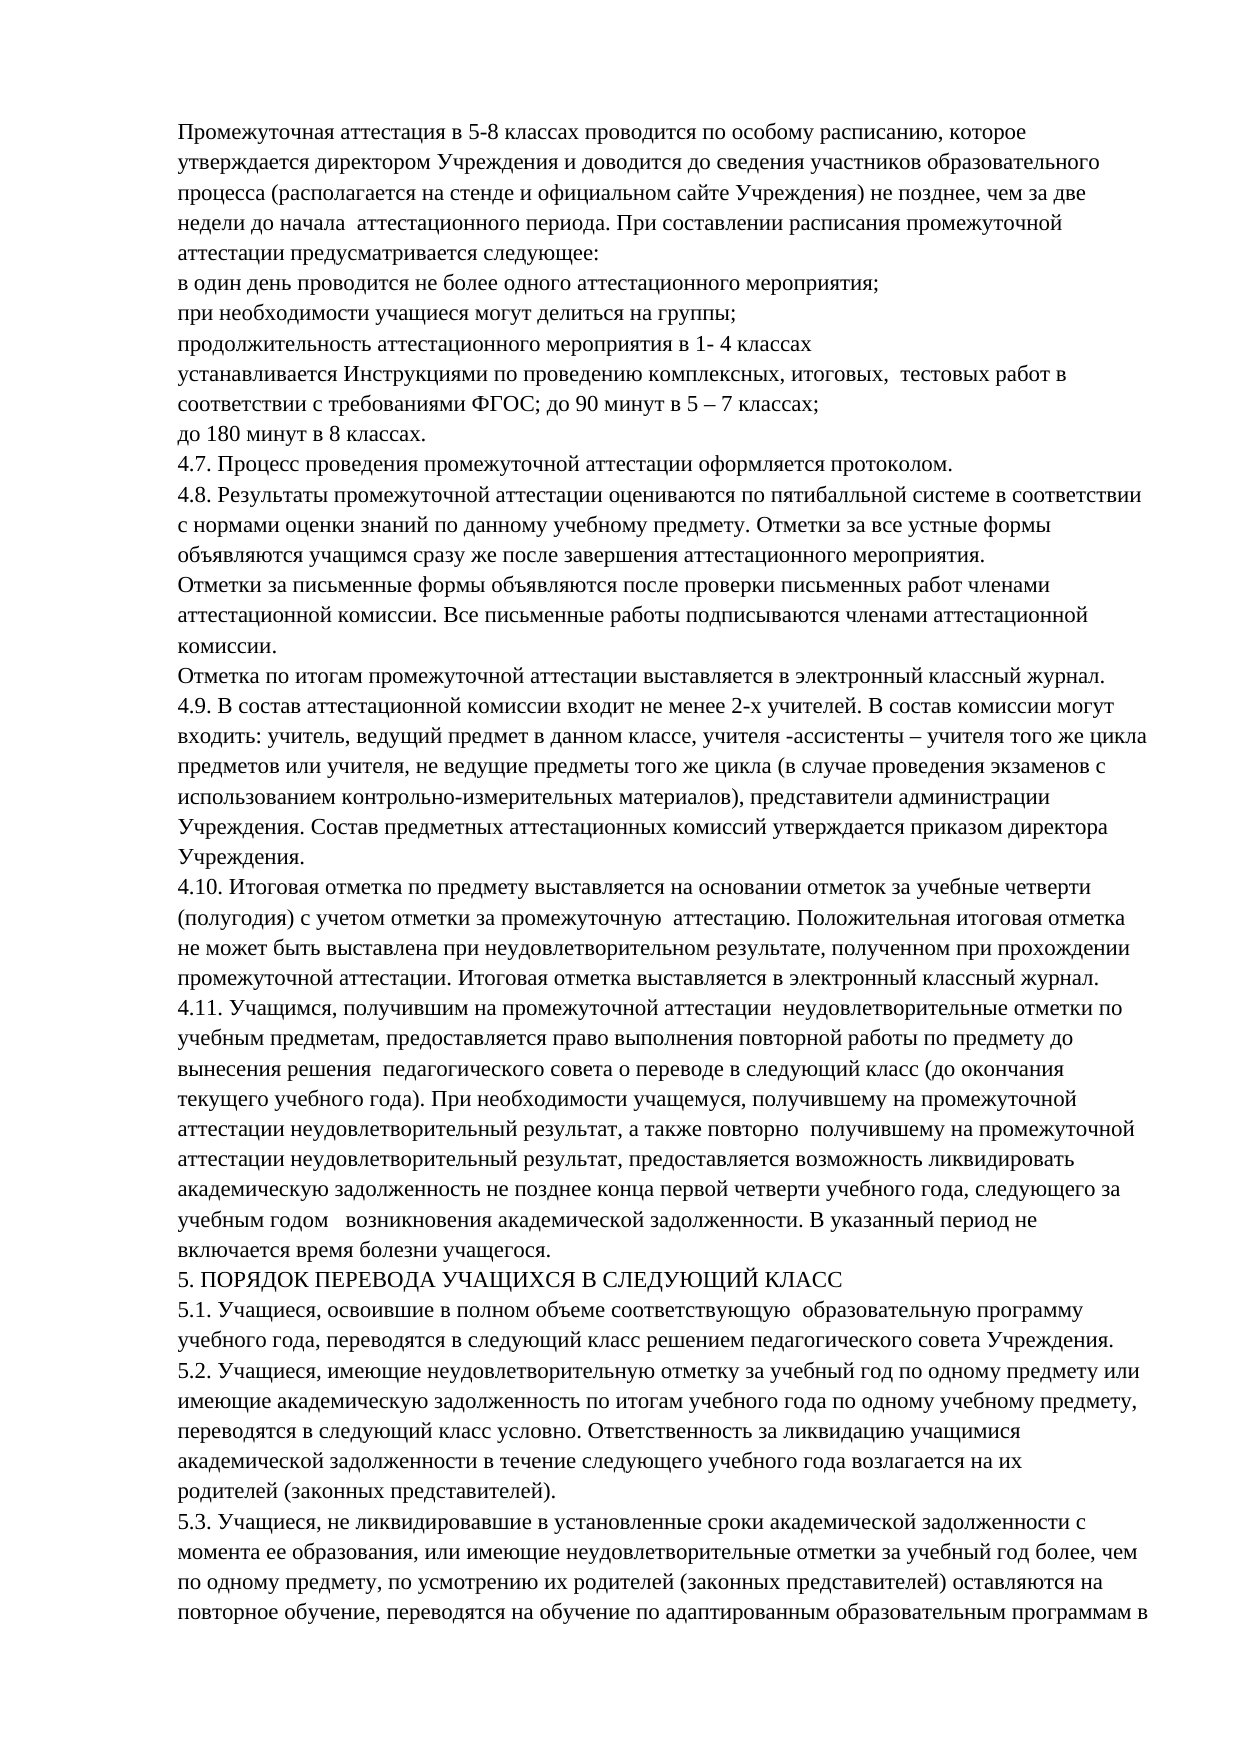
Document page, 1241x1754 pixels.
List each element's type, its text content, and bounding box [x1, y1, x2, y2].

text 4.7. Процесс проведения промежуточной аттестации оформляется протоколом. [177, 450, 1152, 477]
text Отметка по итогам промежуточной аттестации выставляется в электронный классный журнал. [177, 662, 1152, 688]
text промежуточной аттестации. Итоговая отметка выставляется в электронный классный журнал. [177, 964, 1152, 990]
text 5.2. Учащиеся, имеющие неудовлетворительную отметку за учебный год по одному предмету или имеющие академическую задолженность по итогам учебного года по одному учебному предмету, переводятся в следующий класс условно. Ответственность за ликвидацию учащимися академической задолженности в течение следующего учебного года возлагается на их [177, 1357, 1152, 1474]
text Учреждения. Состав предметных аттестационных комиссий утверждается приказом директора Учреждения. [177, 813, 1152, 869]
text 4.11. Учащимся, получившим на промежуточной аттестации неудовлетворительные отметки по учебным предметам, предоставляется право выполнения повторной работы по предмету до вынесения решения педагогического совета о переводе в следующий класс (до окончания текущего учебного года). При необходимости учащемуся, получившему на промежуточной аттестации неудовлетворительный результат, а также повторно получившему на промежуточной аттестации неудовлетворительный результат, предоставляется возможность ликвидировать академическую задолженность не позднее конца первой четверти учебного года, следующего за учебным годом возникновения академической задолженности. В указанный период не [177, 994, 1152, 1232]
text 5.3. Учащиеся, не ликвидировавшие в установленные сроки академической задолженности с момента ее образования, или имеющие неудовлетворительные отметки за учебный год более, чем по одному предмету, по усмотрению их родителей (законных представителей) оставляются на повторное обучение, переводятся на обучение по адаптированным образовательным программам в [177, 1508, 1152, 1625]
text в один день проводится не более одного аттестационного мероприятия; [177, 269, 1152, 296]
text 5.1. Учащиеся, освоившие в полном объеме соответствующую образовательную программу учебного года, переводятся в следующий класс решением педагогического совета Учреждения. [177, 1296, 1152, 1353]
text 4.10. Итоговая отметка по предмету выставляется на основании отметок за учебные четверти (полугодия) с учетом отметки за промежуточную аттестацию. Положительная итоговая отметка не может быть выставлена при неудовлетворительном результате, полученном при прохождении [177, 873, 1152, 960]
text Промежуточная аттестация в 5-8 классах проводится по особому расписанию, которое утверждается директором Учреждения и доводится до сведения участников образовательного процесса (располагается на стенде и официальном сайте Учреждения) не позднее, чем за две недели до начала аттестационного периода. При составлении расписания промежуточной [177, 118, 1152, 235]
text 5. ПОРЯДОК ПЕРЕВОДА УЧАЩИХСЯ В СЛЕДУЮЩИЙ КЛАСС [177, 1266, 1152, 1292]
text родителей (законных представителей). [177, 1477, 1152, 1504]
text 4.9. В состав аттестационной комиссии входит не менее 2-х учителей. В состав комиссии могут входить: учитель, ведущий предмет в данном классе, учителя -ассистенты – учителя того же цикла предметов или учителя, не ведущие предметы того же цикла (в случае проведения экзаменов с использованием контрольно-измерительных материалов), представители администрации [177, 692, 1152, 809]
text устанавливается Инструкциями по проведению комплексных, итоговых, тестовых работ в соответствии с требованиями ФГОС; до 90 минут в 5 – 7 классах; [177, 360, 1152, 416]
text аттестации предусматривается следующее: [177, 239, 1152, 265]
text включается время болезни учащегося. [177, 1236, 1152, 1262]
text продолжительность аттестационного мероприятия в 1- 4 классах [177, 329, 1152, 356]
text 4.8. Результаты промежуточной аттестации оцениваются по пятибалльной системе в соответствии с нормами оценки знаний по данному учебному предмету. Отметки за все устные формы объявляются учащимся сразу же после завершения аттестационного мероприятия. [177, 481, 1152, 567]
text до 180 минут в 8 классах. [177, 420, 1152, 447]
text при необходимости учащиеся могут делиться на группы; [177, 299, 1152, 326]
text Отметки за письменные формы объявляются после проверки письменных работ членами аттестационной комиссии. Все письменные работы подписываются членами аттестационной комиссии. [177, 571, 1152, 658]
